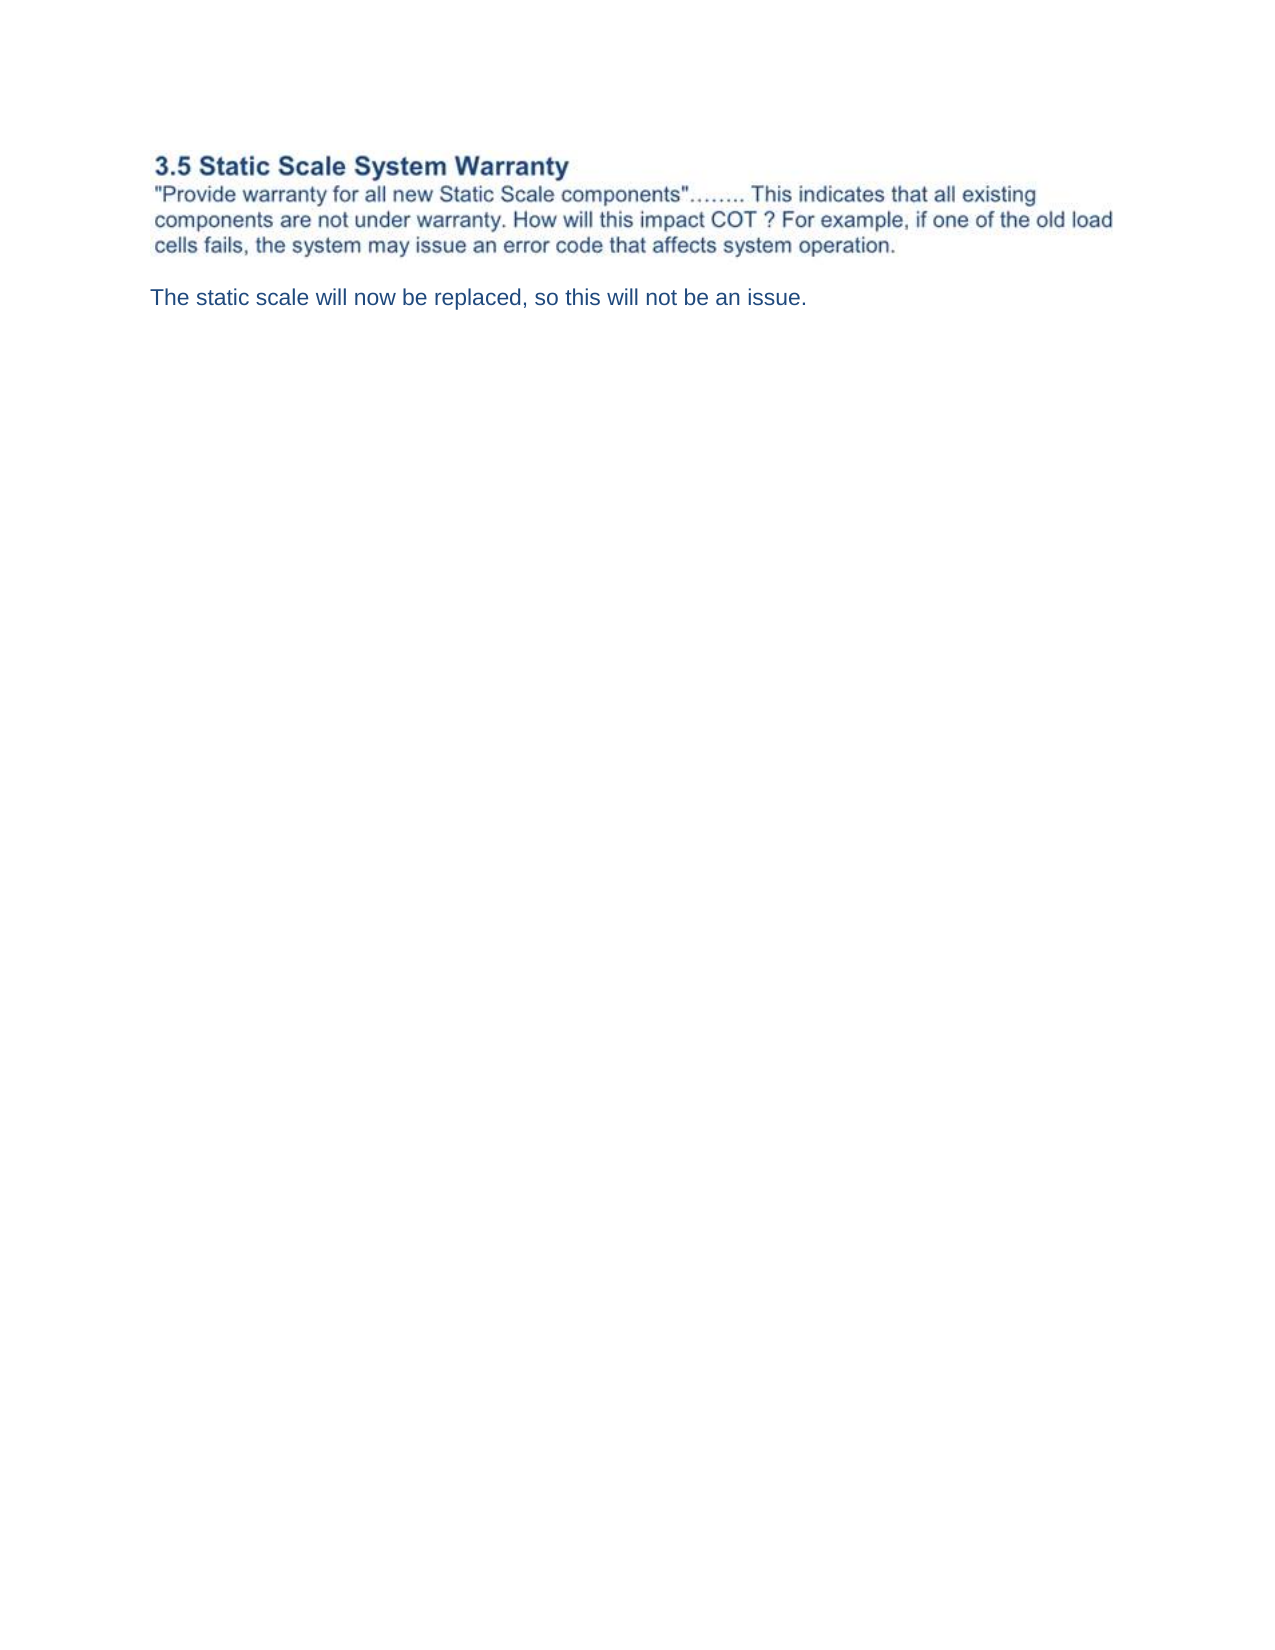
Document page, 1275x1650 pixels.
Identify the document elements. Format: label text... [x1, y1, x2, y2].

picture [150, 150, 1125, 265]
text The static scale will now be replaced, so this will not be an issue. [150, 284, 1125, 310]
